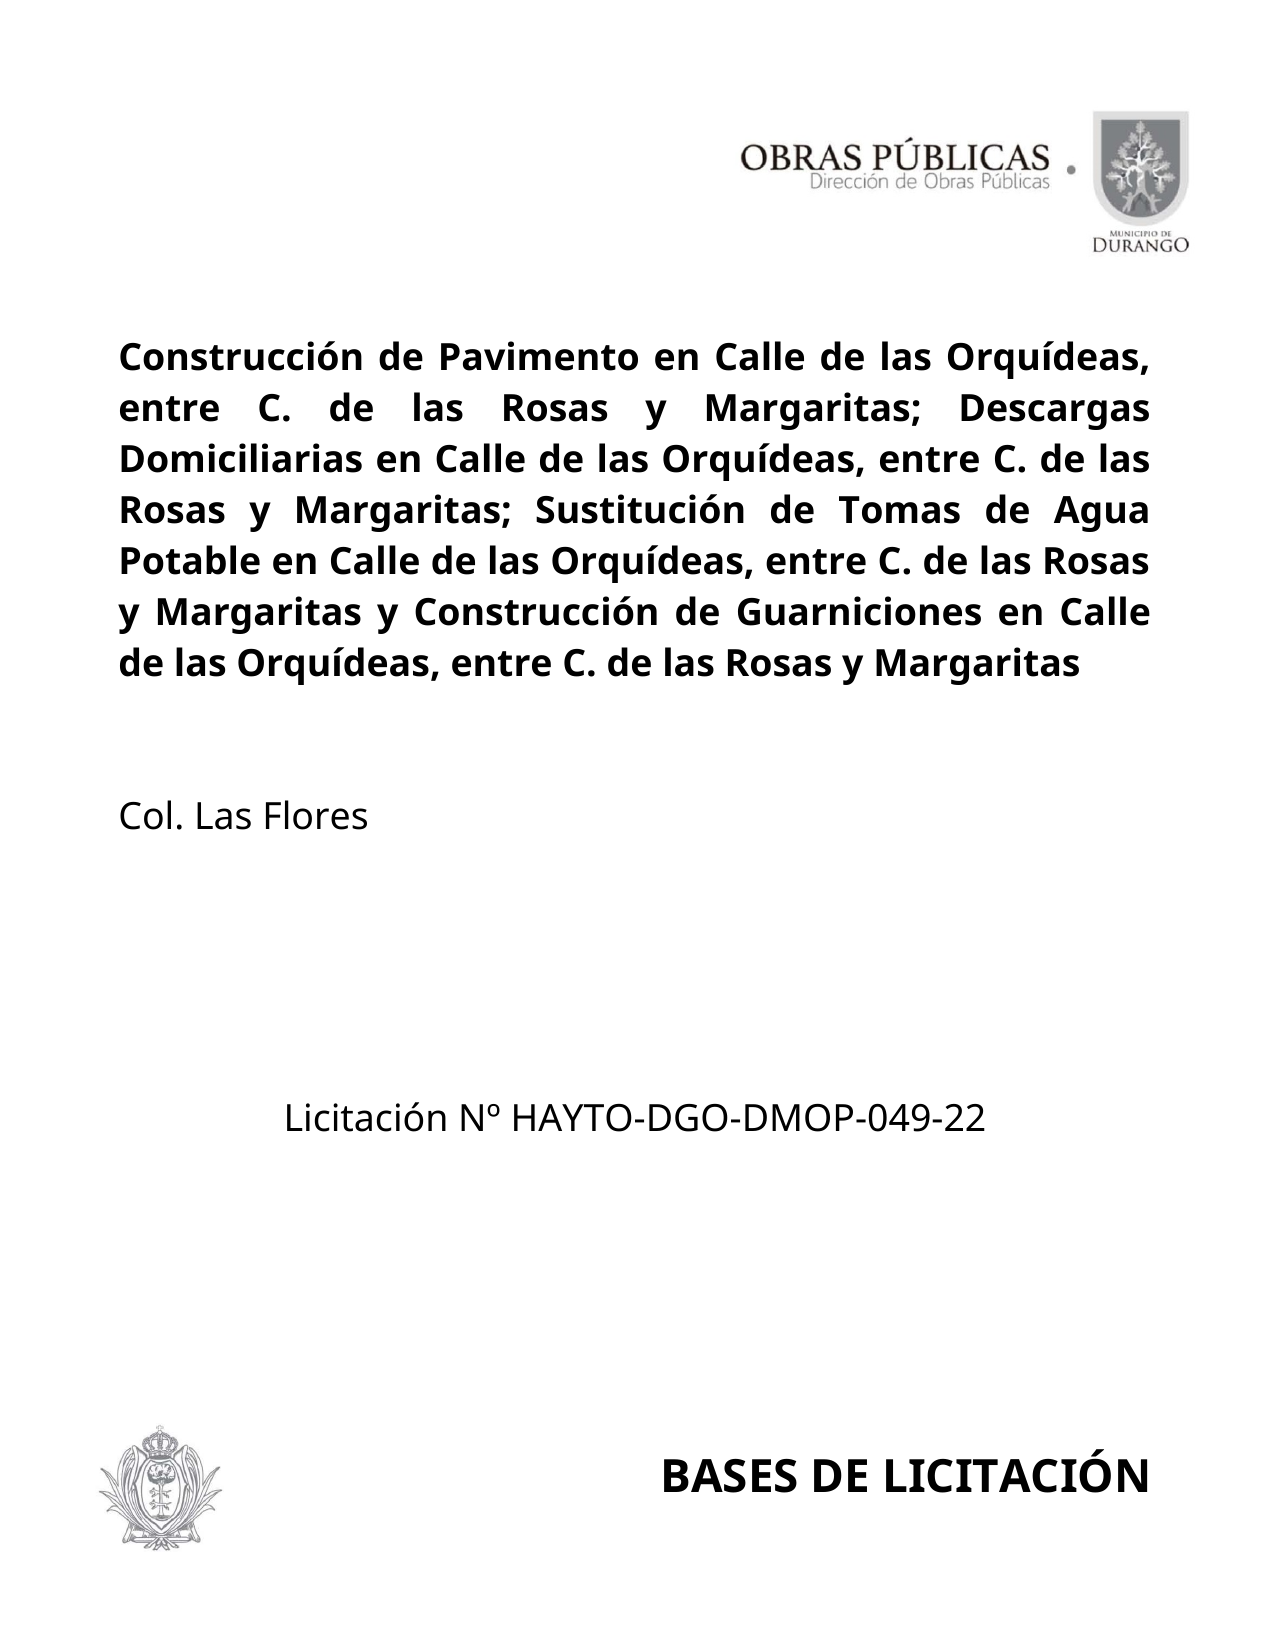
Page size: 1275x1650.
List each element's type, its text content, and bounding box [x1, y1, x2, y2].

text Col. Las Flores [118, 789, 1152, 841]
text BASES DE LICITACIÓN [118, 1443, 1152, 1506]
picture [16, 67, 1251, 1650]
text Construcción de Pavimento en Calle de las Orquídeas, entre C. de las Rosas y Margaritas; Descargas Domiciliarias en Calle de las Orquídeas, entre C. de las Rosas y Margaritas; Sustitución de Tomas de Agua Potable en Calle de las Orquídeas, entre C. de las Rosas y Margaritas y Construcción de Guarniciones en Calle de las Orquídeas, entre C. de las Rosas y Margaritas [118, 330, 1152, 687]
text Licitación Nº HAYTO-DGO-DMOP-049-22 [118, 1092, 1152, 1143]
